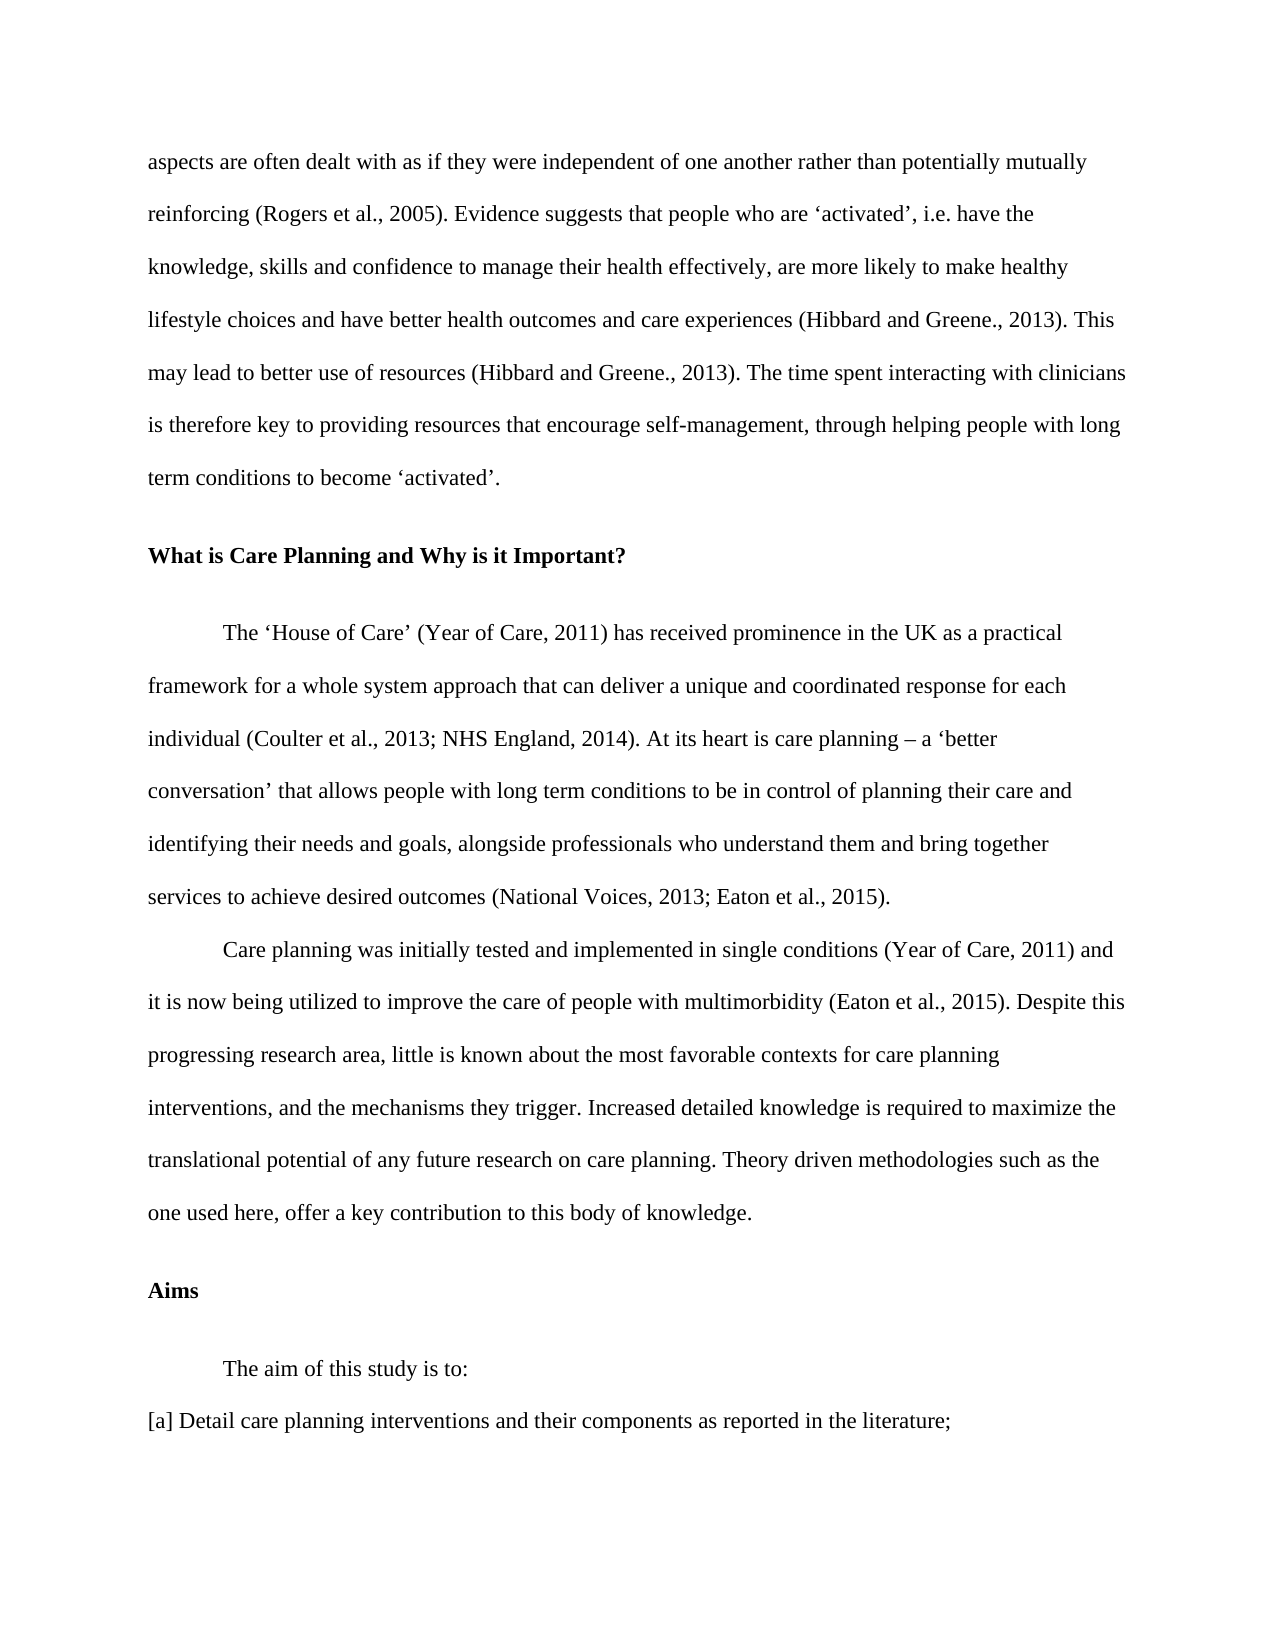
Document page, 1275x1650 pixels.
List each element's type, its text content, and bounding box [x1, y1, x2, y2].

text Care planning was initially tested and implemented in single conditions (Year of Care, 2011) and it is now being utilized to improve the care of people with multimorbidity (Eaton et al., 2015). Despite this progressing research area, little is known about the most favorable contexts for care planning interventions, and the mechanisms they trigger. Increased detailed knowledge is required to maximize the translational potential of any future research on care planning. Theory driven methodologies such as the one used here, offer a key contribution to this body of knowledge. [148, 936, 1127, 1226]
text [148, 148, 1127, 490]
text [a] Detail care planning interventions and their components as reported in the literature; [148, 1407, 1127, 1434]
text Aims [148, 1277, 1127, 1303]
text The ‘House of Care’ (Year of Care, 2011) has received prominence in the UK as a practical framework for a whole system approach that can deliver a unique and coordinated response for each individual (Coulter et al., 2013; NHS England, 2014). At its heart is care planning – a ‘better conversation’ that allows people with long term conditions to be in control of planning their care and identifying their needs and goals, alongside professionals who understand them and bring together services to achieve desired outcomes (National Voices, 2013; Eaton et al., 2015). [148, 619, 1127, 909]
text What is Care Planning and Why is it Important? [148, 542, 1127, 568]
text The aim of this study is to: [148, 1354, 1127, 1381]
